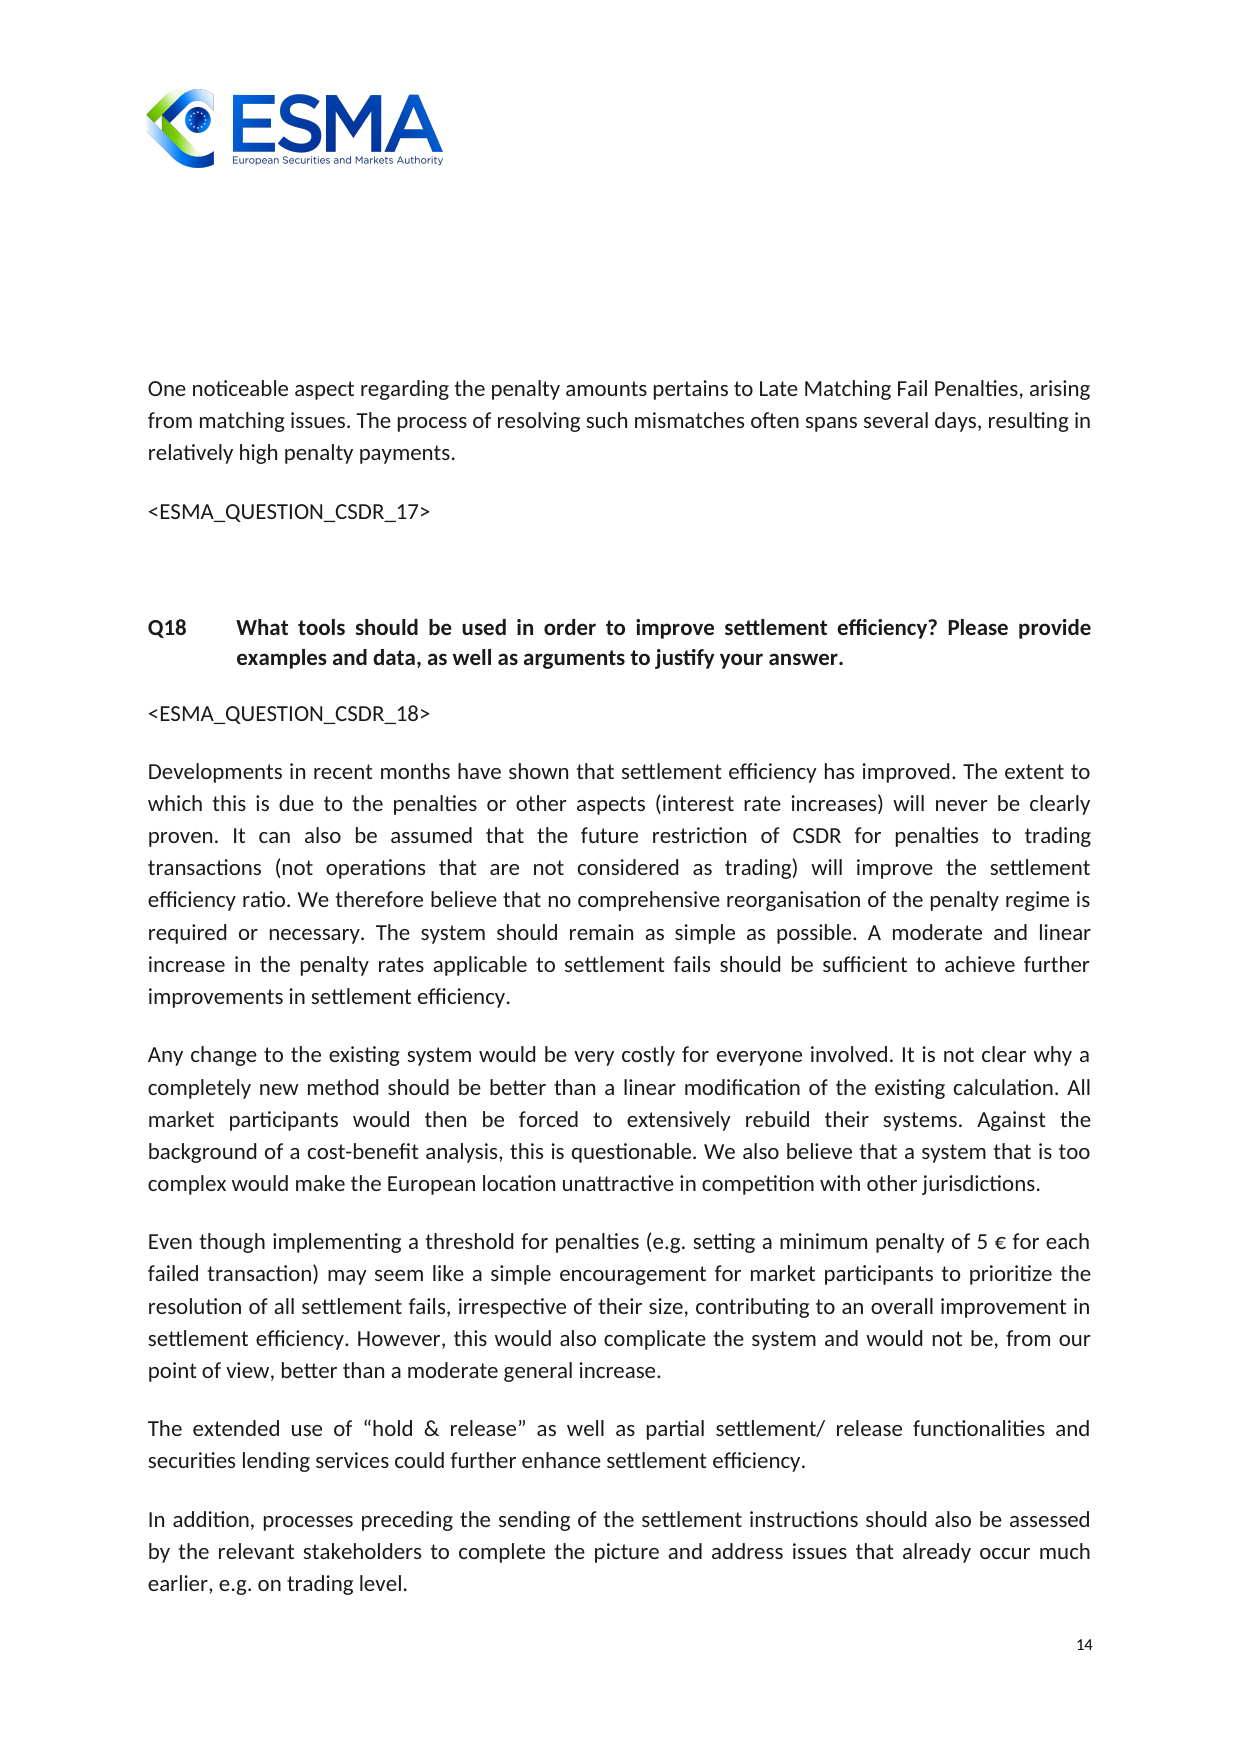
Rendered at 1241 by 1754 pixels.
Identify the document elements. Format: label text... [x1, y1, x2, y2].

text Even though implementing a threshold for penalties (e.g. setting a minimum penalty of 5 € for each failed transaction) may seem like a simple encouragement for market participants to prioritize the resolution of all settlement fails, irrespective of their size, contributing to an overall improvement in settlement efficiency. However, this would also complicate the system and would not be, from our point of view, better than a moderate general increase. [148, 1227, 1093, 1384]
text In addition, processes preceding the sending of the settlement instructions should also be assessed by the relevant stakeholders to complete the picture and address issues that already occur much earlier, e.g. on trading level. [148, 1505, 1093, 1597]
text Any change to the existing system would be very costly for everyone involved. It is not clear why a completely new method should be better than a linear modification of the existing calculation. All market participants would then be forced to extensively rebuild their systems. Against the background of a cost-benefit analysis, this is questionable. We also believe that a system that is too complex would make the European location unattractive in competition with other jurisdictions. [148, 1040, 1093, 1197]
text One noticeable aspect regarding the penalty amounts pertains to Late Matching Fail Penalties, arising from matching issues. The process of resolving such mismatches often spans several days, resulting in relatively high penalty payments. [148, 374, 1093, 467]
picture [146, 89, 443, 168]
list What tools should be used in order to improve settlement efficiency? Please provide examples and data, as well as arguments to justify your answer. [148, 613, 1093, 671]
text <ESMA_QUESTION_CSDR_18> [148, 699, 1093, 727]
text <ESMA_QUESTION_CSDR_17> [148, 497, 1093, 525]
text Developments in recent months have shown that settlement efficiency has improved. The extent to which this is due to the penalties or other aspects (interest rate increases) will never be clearly proven. It can also be assumed that the future restriction of CSDR for penalties to trading transactions (not operations that are not considered as trading) will improve the settlement efficiency ratio. We therefore believe that no comprehensive reorganisation of the penalty regime is required or necessary. The system should remain as simple as possible. A moderate and linear increase in the penalty rates applicable to settlement fails should be sufficient to achieve further improvements in settlement efficiency. [148, 757, 1093, 1010]
text The extended use of “hold & release” as well as partial settlement/ release functionalities and securities lending services could further enhance settlement efficiency. [148, 1414, 1093, 1474]
